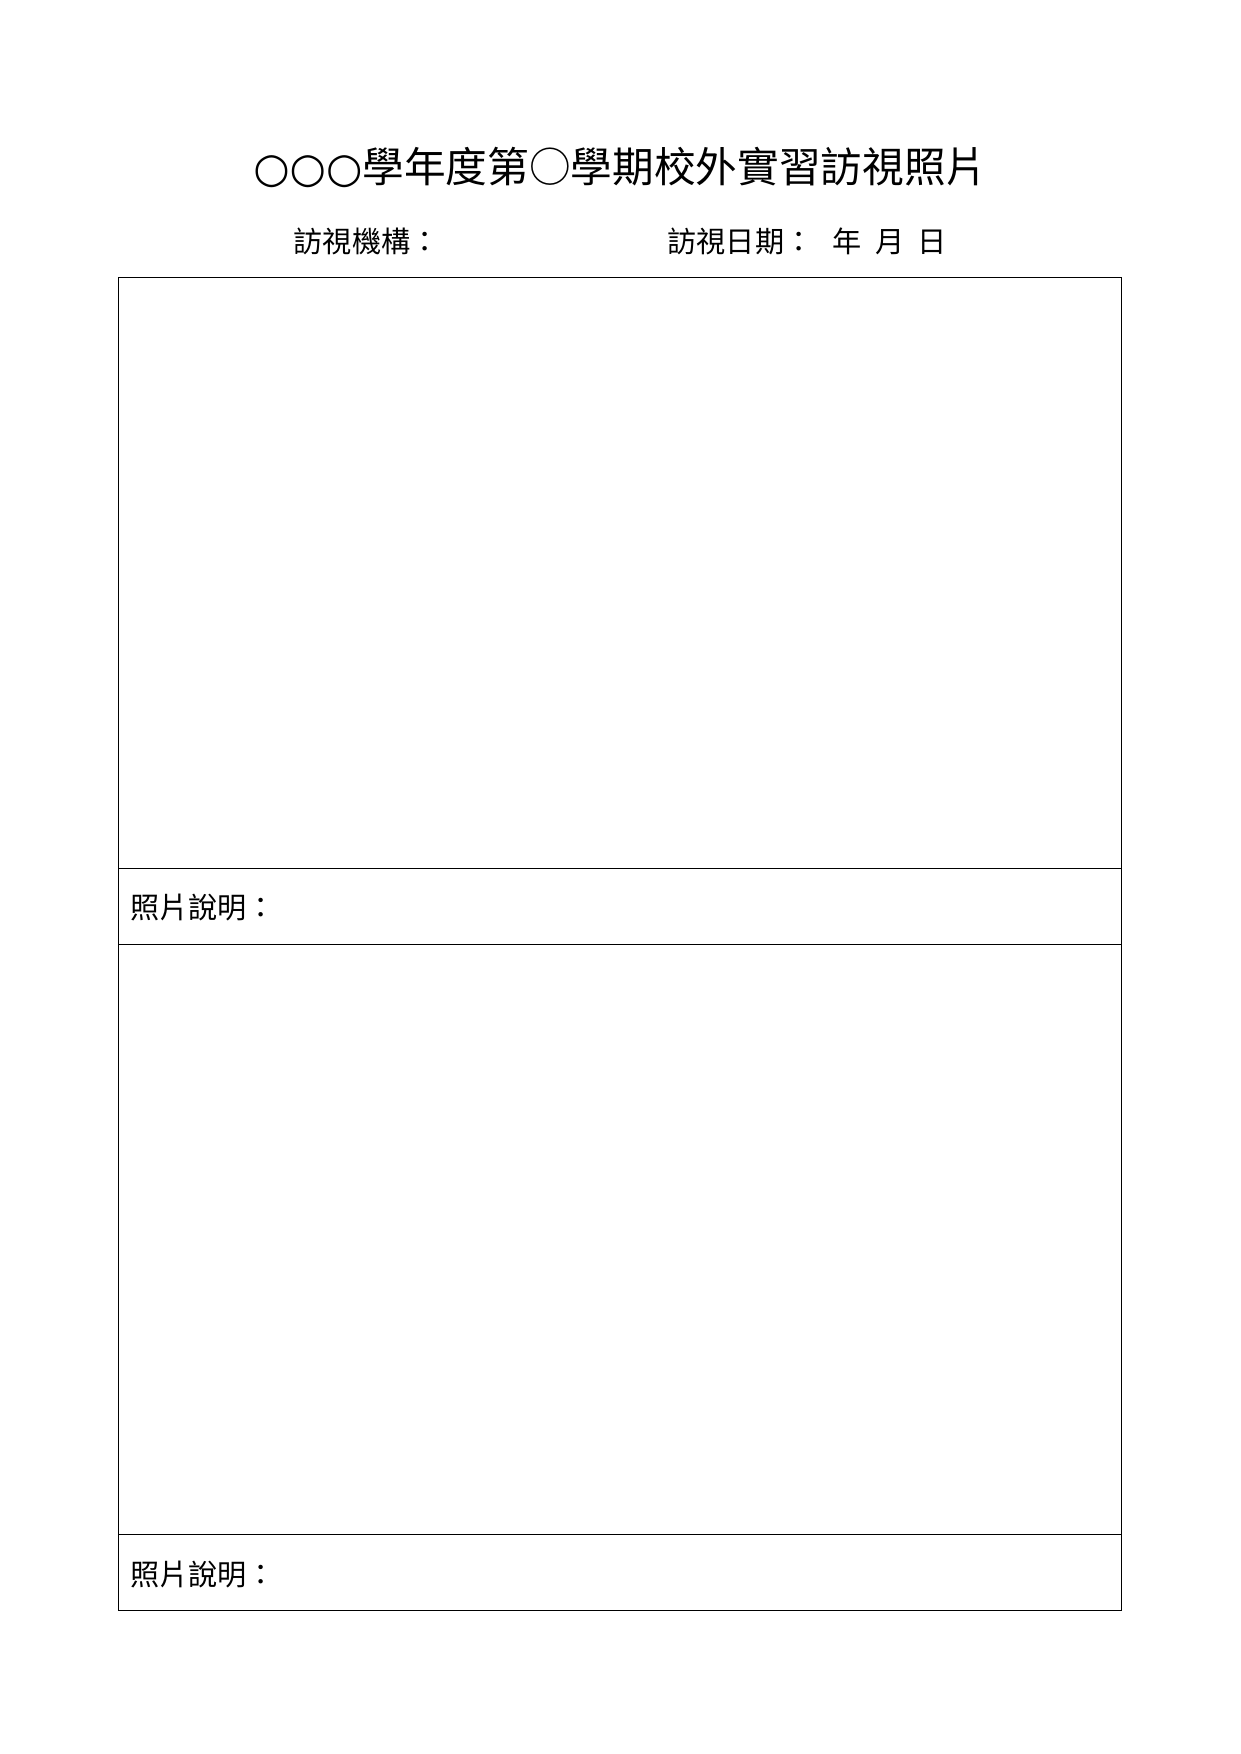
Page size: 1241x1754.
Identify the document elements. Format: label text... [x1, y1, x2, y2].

table_cell 照片說明： [119, 1535, 1121, 1610]
table_cell [119, 945, 1121, 1534]
table_header [119, 278, 1121, 867]
text ○○○學年度第○學期校外實習訪視照片 [118, 127, 1122, 202]
text 訪視機構： 訪視日期： 年 月 日 [118, 202, 1122, 277]
table_cell 照片說明： [119, 869, 1121, 943]
